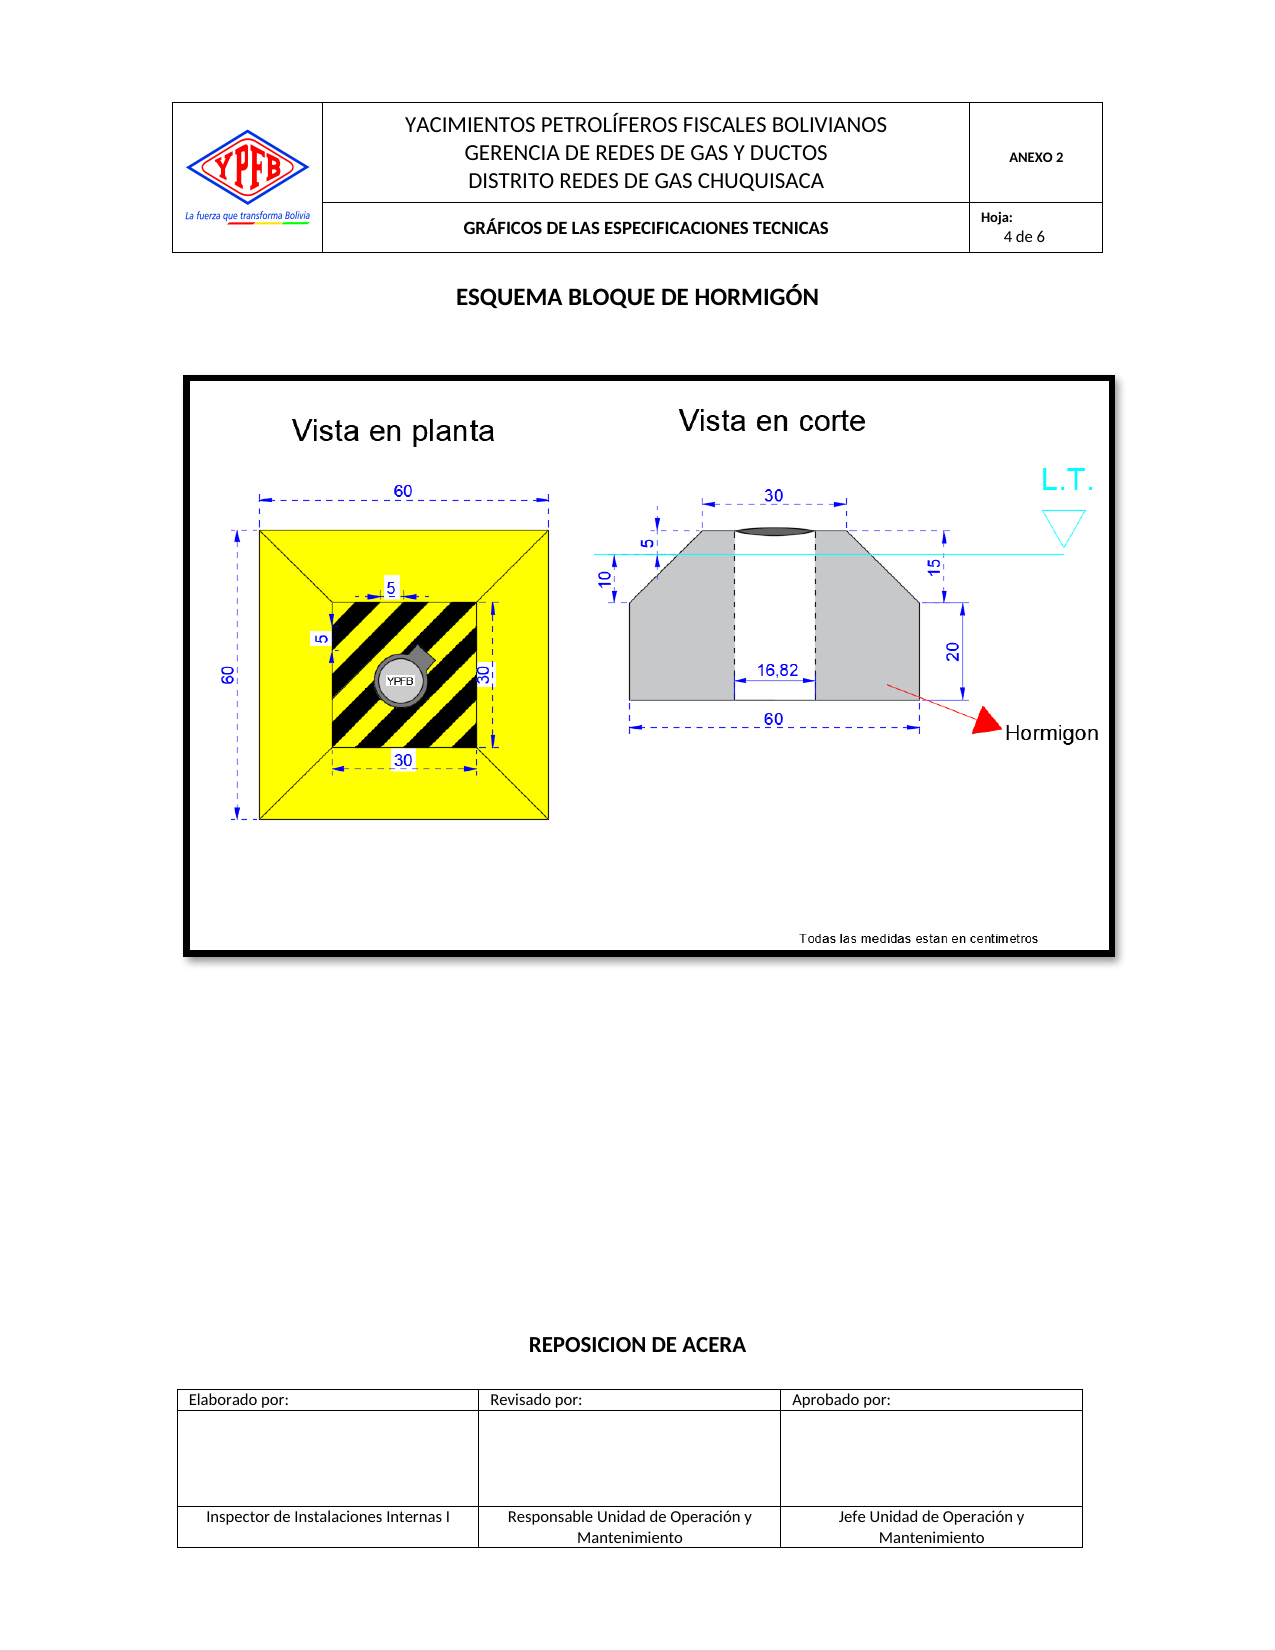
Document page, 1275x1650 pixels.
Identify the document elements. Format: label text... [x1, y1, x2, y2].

picture [190, 381, 1109, 950]
text ESQUEMA BLOQUE DE HORMIGÓN [177, 281, 1098, 311]
text REPOSICION DE ACERA [177, 1330, 1098, 1358]
picture [183, 125, 311, 230]
